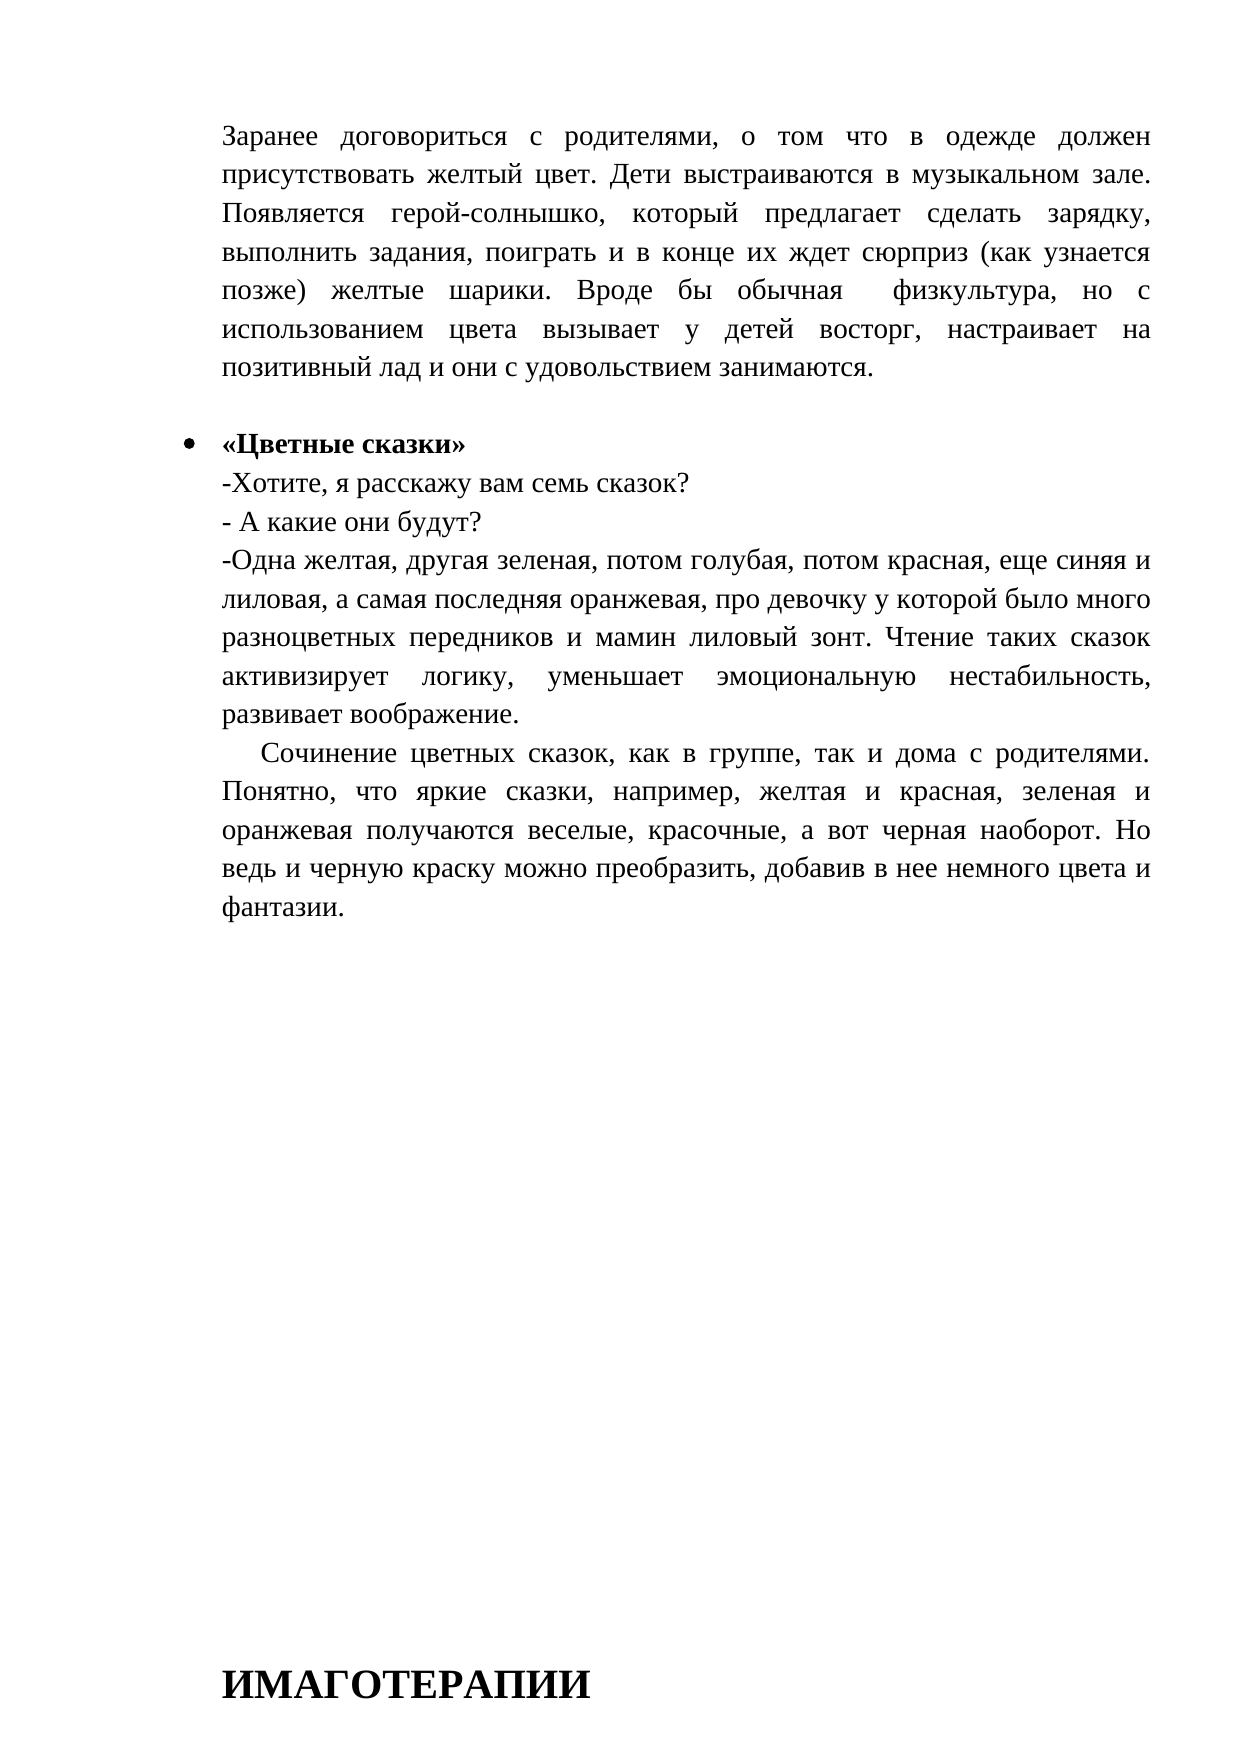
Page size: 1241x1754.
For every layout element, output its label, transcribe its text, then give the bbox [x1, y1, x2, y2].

list «Цветные сказки» [184, 426, 1152, 460]
text - А какие они будут? [222, 504, 1152, 537]
text Сочинение цветных сказок, как в группе, так и дома с родителями. Понятно, что яркие сказки, например, желтая и красная, зеленая и оранжевая получаются веселые, красочные, а вот черная наоборот. Но ведь и черную краску можно преобразить, добавив в нее немного цвета и фантазии. [222, 735, 1152, 923]
text ИМАГОТЕРАПИИ [222, 1660, 1152, 1708]
text Заранее договориться с родителями, о том что в одежде должен присутствовать желтый цвет. Дети выстраиваются в музыкальном зале. Появляется герой-солнышко, который предлагает сделать зарядку, выполнить задания, поиграть и в конце их ждет сюрприз (как узнается позже) желтые шарики. Вроде бы обычная физкультура, но с использованием цвета вызывает у детей восторг, настраивает на позитивный лад и они с удовольствием занимаются. [222, 118, 1152, 383]
text -Одна желтая, другая зеленая, потом голубая, потом красная, еще синяя и лиловая, а самая последняя оранжевая, про девочку у которой было много разноцветных передников и мамин лиловый зонт. Чтение таких сказок активизирует логику, уменьшает эмоциональную нестабильность, развивает воображение. [222, 542, 1152, 730]
text -Хотите, я расскажу вам семь сказок? [222, 465, 1152, 499]
